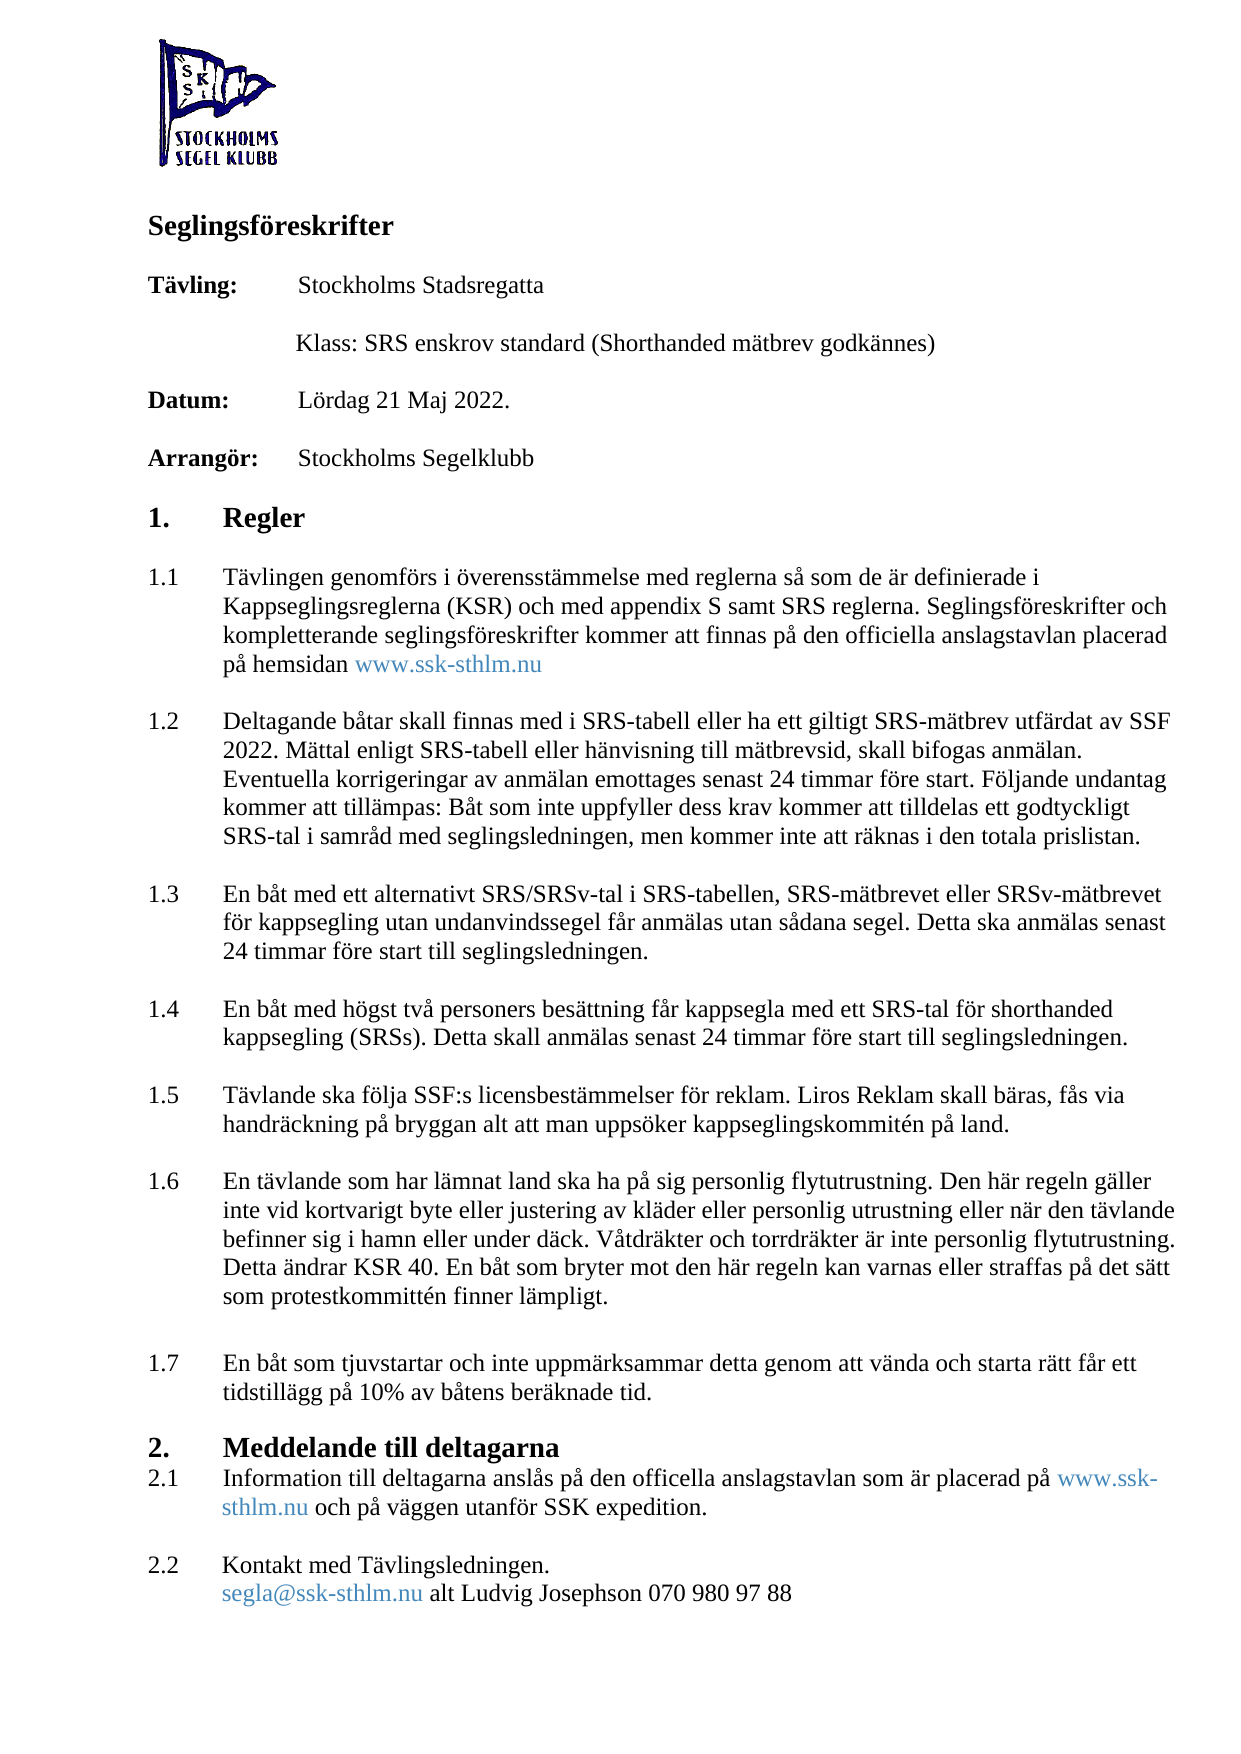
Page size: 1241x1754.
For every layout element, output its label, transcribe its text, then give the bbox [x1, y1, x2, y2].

text 2.1 Information till deltagarna anslås på den officella anslagstavlan som är placerad på www.ssk-sthlm.nu och på väggen utanför SSK expedition. [148, 1463, 1181, 1521]
text Datum: Lördag 21 Maj 2022. [148, 385, 1181, 414]
text 1. Regler [148, 500, 1181, 534]
list En båt med ett alternativt SRS/SRSv-tal i SRS-tabellen, SRS-mätbrevet eller SRSv-mätbrevet för kappsegling utan undanvindssegel får anmälas utan sådana segel. Detta ska anmälas senast 24 timmar före start till seglingsledningen. [148, 879, 1181, 965]
text 2. Meddelande till deltagarna [148, 1430, 1181, 1463]
list Tävlande ska följa SSF:s licensbestämmelser för reklam. Liros Reklam skall bäras, fås via handräckning på bryggan alt att man uppsöker kappseglingskommitén på land. [148, 1080, 1181, 1137]
text 2.2 Kontakt med Tävlingsledningen. [148, 1550, 1181, 1578]
picture [147, 29, 287, 175]
subtitle Tävling: Stockholms Stadsregatta [148, 270, 1181, 299]
text Seglingsföreskrifter [148, 208, 1181, 241]
list Deltagande båtar skall finnas med i SRS-tabell eller ha ett giltigt SRS-mätbrev utfärdat av SSF 2022. Mättal enligt SRS-tabell eller hänvisning till mätbrevsid, skall bifogas anmälan. Eventuella korrigeringar av anmälan emottages senast 24 timmar före start. Följande undantag kommer att tillämpas: Båt som inte uppfyller dess krav kommer att tilldelas ett godtyckligt SRS-tal i samråd med seglingsledningen, men kommer inte att räknas i den totala prislistan. [148, 706, 1181, 850]
list En tävlande som har lämnat land ska ha på sig personlig flytutrustning. Den här regeln gäller inte vid kortvarigt byte eller justering av kläder eller personlig utrustning eller när den tävlande befinner sig i hamn eller under däck. Våtdräkter och torrdräkter är inte personlig flytutrustning. Detta ändrar KSR 40. En båt som bryter mot den här regeln kan varnas eller straffas på det sätt som protestkommittén finner lämpligt. [148, 1166, 1181, 1310]
text Arrangör: Stockholms Segelklubb [148, 443, 1181, 471]
list Tävlingen genomförs i överensstämmelse med reglerna så som de är definierade i Kappseglingsreglerna (KSR) och med appendix S samt SRS reglerna. Seglingsföreskrifter och kompletterande seglingsföreskrifter kommer att finnas på den officiella anslagstavlan placerad på hemsidan www.ssk-sthlm.nu [148, 562, 1181, 677]
list En båt som tjuvstartar och inte uppmärksammar detta genom att vända och starta rätt får ett tidstillägg på 10% av båtens beräknade tid. [148, 1348, 1181, 1406]
list En båt med högst två personers besättning får kappsegla med ett SRS-tal för shorthanded kappsegling (SRSs). Detta skall anmälas senast 24 timmar före start till seglingsledningen. [148, 994, 1181, 1051]
text segla@ssk-sthlm.nu alt Ludvig Josephson 070 980 97 88 [148, 1578, 1181, 1607]
text Klass: SRS enskrov standard (Shorthanded mätbrev godkännes) [295, 328, 1181, 356]
